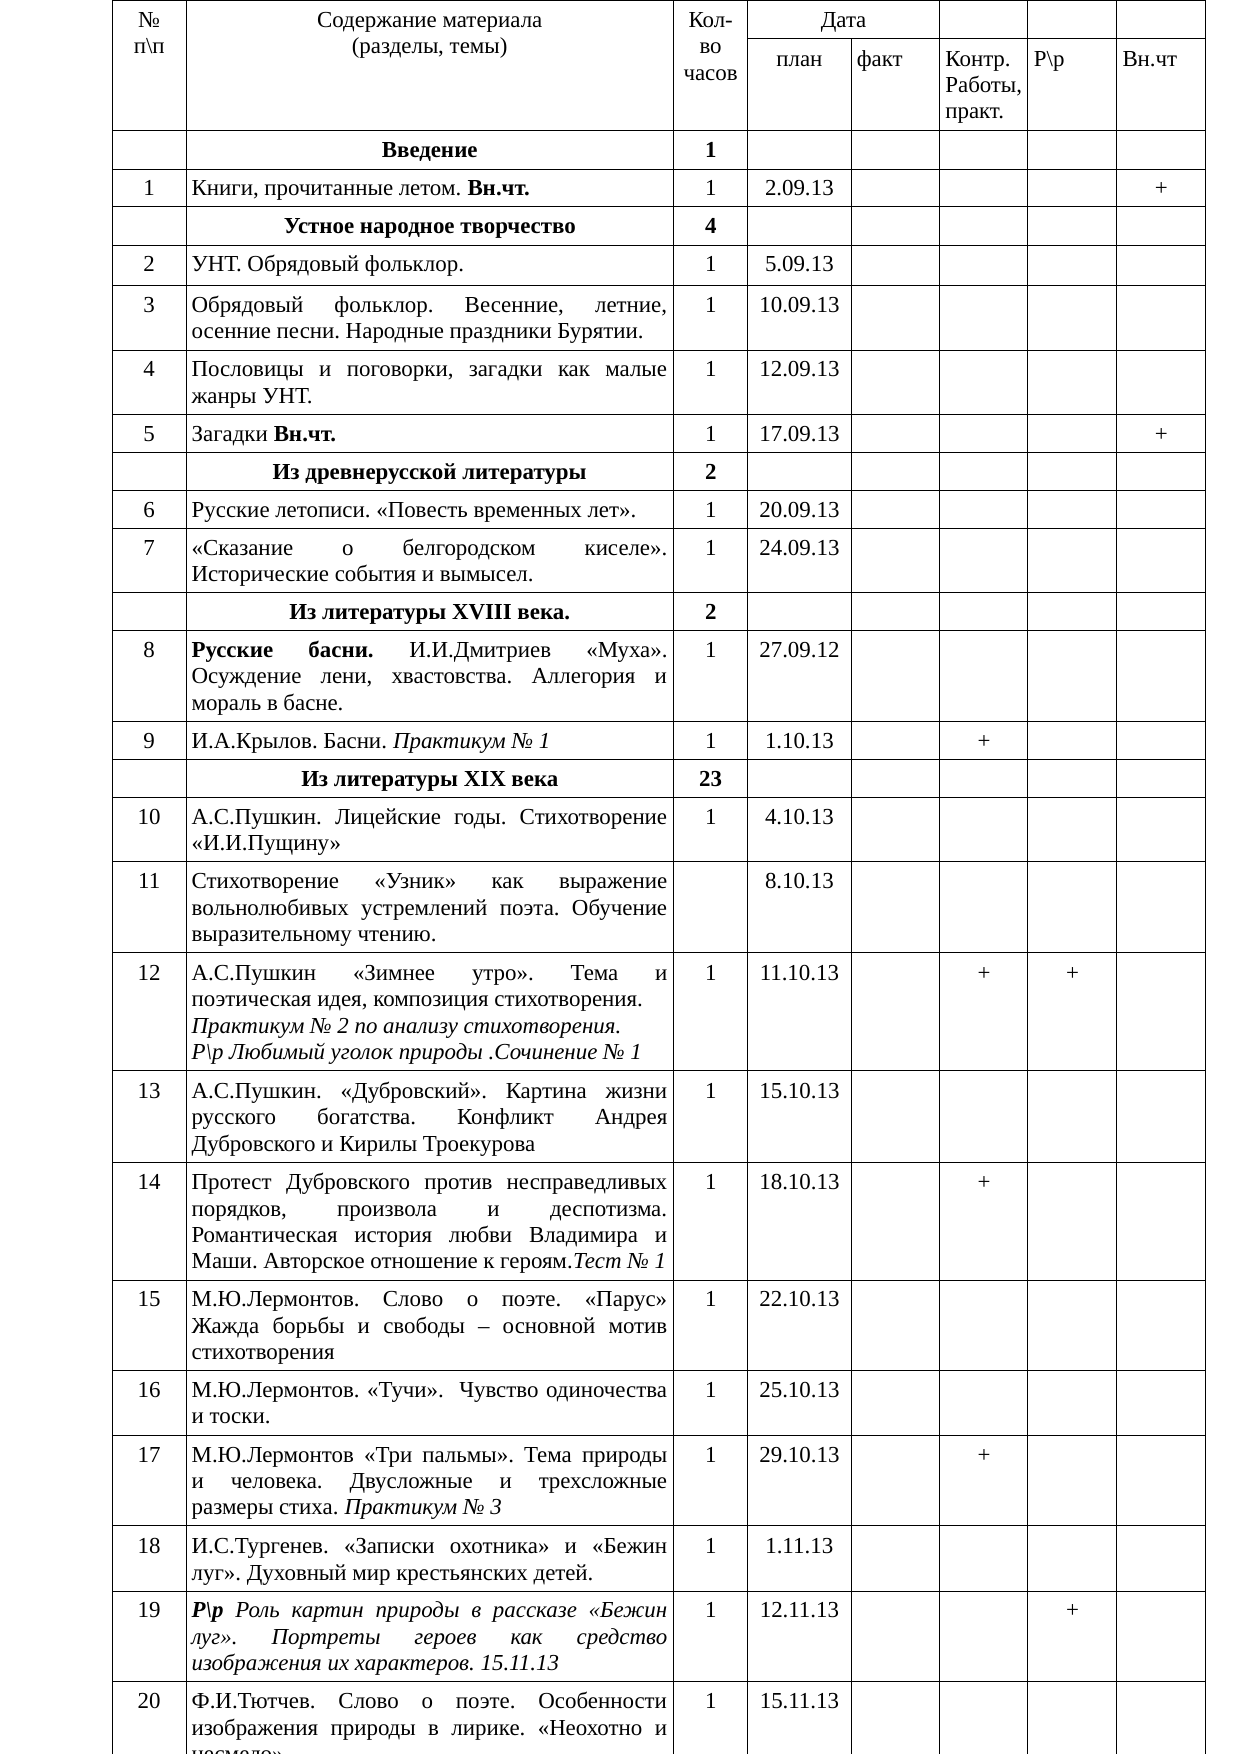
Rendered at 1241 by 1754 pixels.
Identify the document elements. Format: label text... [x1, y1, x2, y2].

table_cell [940, 415, 1027, 452]
table_cell 16 [113, 1371, 186, 1435]
table_cell [1028, 1682, 1116, 1754]
table_cell [940, 131, 1027, 168]
table_cell [852, 722, 939, 759]
table_cell Пословицы и поговорки, загадки как малые жанры УНТ. [187, 351, 673, 414]
table_cell [852, 170, 939, 206]
table_cell Стихотворение «Узник» как выражение вольнолюбивых устремлений поэта. Обучение выразительному чтению. [187, 862, 673, 952]
table_cell 5.09.13 [748, 246, 851, 285]
table_cell [1117, 722, 1205, 759]
table_cell 7 [113, 529, 186, 592]
table_cell [940, 593, 1027, 630]
table_cell 15.10.13 [748, 1071, 851, 1162]
table_cell [852, 1163, 939, 1279]
table_cell 10.09.13 [748, 286, 851, 349]
table_cell [113, 207, 186, 244]
table_cell Р\р [1028, 39, 1116, 129]
table_cell [1028, 415, 1116, 452]
table_header [940, 1, 1027, 38]
table_cell факт [852, 39, 939, 129]
table_header [1117, 1, 1205, 38]
table_cell [1028, 631, 1116, 721]
table_cell [1117, 1071, 1205, 1162]
table_cell Из литературы XIX века [187, 760, 673, 797]
table_cell 14 [113, 1163, 186, 1279]
table_cell 1 [674, 1592, 747, 1681]
table_cell [1028, 1071, 1116, 1162]
table_cell + [1028, 953, 1116, 1070]
table_cell [852, 1071, 939, 1162]
table_cell [940, 862, 1027, 952]
table_cell Вн.чт [1117, 39, 1205, 129]
table_cell [1028, 170, 1116, 206]
table_cell Устное народное творчество [187, 207, 673, 244]
table_cell [852, 351, 939, 414]
table_cell [940, 798, 1027, 861]
table_header Кол-во часов [674, 1, 747, 129]
table_cell Ф.И.Тютчев. Слово о поэте. Особенности изображения природы в лирике. «Неохотно и несмело». [187, 1682, 673, 1754]
table_cell Из древнерусской литературы [187, 453, 673, 490]
table_cell 1 [674, 529, 747, 592]
table_cell 4 [674, 207, 747, 244]
table_cell 1 [674, 1682, 747, 1754]
table_cell 1.11.13 [748, 1526, 851, 1591]
table_cell [1117, 1592, 1205, 1681]
table_cell [1028, 1526, 1116, 1591]
table_cell 1 [674, 170, 747, 206]
table_cell [113, 131, 186, 168]
table_cell [1117, 1281, 1205, 1370]
table_cell [1028, 593, 1116, 630]
table_cell [1117, 286, 1205, 349]
table_cell [1117, 798, 1205, 861]
table_cell [1117, 207, 1205, 244]
table_cell [1028, 1436, 1116, 1525]
table_cell 1 [674, 351, 747, 414]
table_cell 6 [113, 491, 186, 528]
table_cell [748, 207, 851, 244]
table_cell 5 [113, 415, 186, 452]
table_cell [1117, 491, 1205, 528]
table_header Содержание материала (разделы, темы) [187, 1, 673, 129]
table_cell И.С.Тургенев. «Записки охотника» и «Бежин луг». Духовный мир крестьянских детей. [187, 1526, 673, 1591]
table_cell [940, 170, 1027, 206]
table_cell [1028, 529, 1116, 592]
table_cell [940, 491, 1027, 528]
table_cell [1028, 722, 1116, 759]
table_cell [748, 760, 851, 797]
table_cell 1 [674, 491, 747, 528]
table_cell [852, 1682, 939, 1754]
table_cell [748, 453, 851, 490]
table_cell М.Ю.Лермонтов «Три пальмы». Тема природы и человека. Двусложные и трехсложные размеры стиха. Практикум № 3 [187, 1436, 673, 1525]
table_cell [674, 862, 747, 952]
table_cell [852, 529, 939, 592]
table_cell [1117, 760, 1205, 797]
table_cell 22.10.13 [748, 1281, 851, 1370]
table_cell 27.09.12 [748, 631, 851, 721]
table_cell [1028, 351, 1116, 414]
table_cell [940, 453, 1027, 490]
table_cell [1028, 1163, 1116, 1279]
table_cell [1028, 760, 1116, 797]
table_cell [852, 415, 939, 452]
table_cell 3 [113, 286, 186, 349]
table_cell [1117, 529, 1205, 592]
table_cell [1117, 631, 1205, 721]
table_cell [1117, 862, 1205, 952]
table_cell [852, 491, 939, 528]
table_cell 2.09.13 [748, 170, 851, 206]
table_cell [940, 207, 1027, 244]
table_cell [852, 1371, 939, 1435]
table_cell 18.10.13 [748, 1163, 851, 1279]
table_cell [852, 798, 939, 861]
table_cell [1028, 286, 1116, 349]
table_cell [940, 246, 1027, 285]
table_cell [940, 1281, 1027, 1370]
table_cell [940, 529, 1027, 592]
table_cell 11 [113, 862, 186, 952]
table_cell 8 [113, 631, 186, 721]
table_cell [852, 207, 939, 244]
table_cell [1028, 798, 1116, 861]
table_cell 20.09.13 [748, 491, 851, 528]
table_cell [1028, 1371, 1116, 1435]
table_cell [1117, 1163, 1205, 1279]
table_cell [1117, 246, 1205, 285]
table_cell [1117, 1371, 1205, 1435]
table_cell М.Ю.Лермонтов. «Тучи». Чувство одиночества и тоски. [187, 1371, 673, 1435]
table_cell [1117, 453, 1205, 490]
table_cell [940, 1526, 1027, 1591]
table_cell [852, 131, 939, 168]
table_cell М.Ю.Лермонтов. Слово о поэте. «Парус» Жажда борьбы и свободы – основной мотив стихотворения [187, 1281, 673, 1370]
table_cell 1 [674, 246, 747, 285]
table_cell 1 [674, 415, 747, 452]
table_cell «Сказание о белгородском киселе». Исторические события и вымысел. [187, 529, 673, 592]
table_cell 2 [674, 453, 747, 490]
table_cell 1 [674, 953, 747, 1070]
table_cell Русские басни. И.И.Дмитриев «Муха». Осуждение лени, хвастовства. Аллегория и мораль в басне. [187, 631, 673, 721]
table_cell Протест Дубровского против несправедливых порядков, произвола и деспотизма. Романтическая история любви Владимира и Маши. Авторское отношение к героям.Тест № 1 [187, 1163, 673, 1279]
table_cell [940, 351, 1027, 414]
table_cell 17.09.13 [748, 415, 851, 452]
table_cell + [1117, 170, 1205, 206]
table_cell [940, 1071, 1027, 1162]
table_cell 29.10.13 [748, 1436, 851, 1525]
table_cell 11.10.13 [748, 953, 851, 1070]
table_cell [1117, 953, 1205, 1070]
table_cell 1 [674, 798, 747, 861]
table_cell [1117, 131, 1205, 168]
table_cell 8.10.13 [748, 862, 851, 952]
table_cell [940, 631, 1027, 721]
table_cell [1028, 491, 1116, 528]
table_cell 20 [113, 1682, 186, 1754]
table_cell 18 [113, 1526, 186, 1591]
table_cell И.А.Крылов. Басни. Практикум № 1 [187, 722, 673, 759]
table_cell 24.09.13 [748, 529, 851, 592]
table_cell [852, 631, 939, 721]
table_cell 1 [674, 1071, 747, 1162]
table_cell [1028, 131, 1116, 168]
table_cell Р\р Роль картин природы в рассказе «Бежин луг». Портреты героев как средство изображения их характеров. 15.11.13 [187, 1592, 673, 1681]
table_cell А.С.Пушкин. «Дубровский». Картина жизни русского богатства. Конфликт Андрея Дубровского и Кирилы Троекурова [187, 1071, 673, 1162]
table_cell 1 [674, 131, 747, 168]
table_cell + [940, 1163, 1027, 1279]
table_cell [940, 760, 1027, 797]
table_cell [1117, 1436, 1205, 1525]
table_cell 13 [113, 1071, 186, 1162]
table_cell [852, 953, 939, 1070]
table_cell [1028, 453, 1116, 490]
table_cell 4 [113, 351, 186, 414]
table_header [1028, 1, 1116, 38]
table_cell 1 [674, 1371, 747, 1435]
table_cell 1.10.13 [748, 722, 851, 759]
table_cell [113, 453, 186, 490]
table_cell [852, 453, 939, 490]
table_cell Введение [187, 131, 673, 168]
table_cell 25.10.13 [748, 1371, 851, 1435]
table_cell 1 [674, 1281, 747, 1370]
table_cell [1117, 593, 1205, 630]
table_cell 4.10.13 [748, 798, 851, 861]
table_cell [1028, 1281, 1116, 1370]
table_cell [1028, 862, 1116, 952]
table_cell [748, 131, 851, 168]
table_cell А.С.Пушкин «Зимнее утро». Тема и поэтическая идея, композиция стихотворения. Практикум № 2 по анализу стихотворения. Р\р Любимый уголок природы .Сочинение № 1 [187, 953, 673, 1070]
table_cell [940, 1592, 1027, 1681]
table_cell [852, 286, 939, 349]
table_cell план [748, 39, 851, 129]
table_cell 12.09.13 [748, 351, 851, 414]
table_cell Загадки Вн.чт. [187, 415, 673, 452]
table_cell 1 [113, 170, 186, 206]
table_cell 2 [674, 593, 747, 630]
table_cell [940, 1371, 1027, 1435]
table_cell [940, 1682, 1027, 1754]
table_cell 9 [113, 722, 186, 759]
table_cell 1 [674, 1526, 747, 1591]
table_cell Из литературы XVIII века. [187, 593, 673, 630]
table_cell + [1117, 415, 1205, 452]
table_cell [1117, 1526, 1205, 1591]
table_cell [113, 760, 186, 797]
table_cell [852, 1436, 939, 1525]
table_cell [1028, 246, 1116, 285]
table_cell + [940, 1436, 1027, 1525]
table_cell 1 [674, 286, 747, 349]
table_cell [852, 1526, 939, 1591]
table_cell Контр. Работы, практ. [940, 39, 1027, 129]
table_cell Книги, прочитанные летом. Вн.чт. [187, 170, 673, 206]
table_cell 2 [113, 246, 186, 285]
table_cell 17 [113, 1436, 186, 1525]
table_cell + [1028, 1592, 1116, 1681]
table_cell 15 [113, 1281, 186, 1370]
table_cell 1 [674, 1436, 747, 1525]
table_cell [852, 1281, 939, 1370]
table_cell [1028, 207, 1116, 244]
table_cell Русские летописи. «Повесть временных лет». [187, 491, 673, 528]
table_cell [1117, 351, 1205, 414]
table_cell [852, 246, 939, 285]
table_cell Обрядовый фольклор. Весенние, летние, осенние песни. Народные праздники Бурятии. [187, 286, 673, 349]
table_cell [852, 760, 939, 797]
table_cell 15.11.13 [748, 1682, 851, 1754]
table_cell [852, 593, 939, 630]
table_cell 10 [113, 798, 186, 861]
table_cell А.С.Пушкин. Лицейские годы. Стихотворение «И.И.Пущину» [187, 798, 673, 861]
table_cell + [940, 953, 1027, 1070]
table_cell 1 [674, 722, 747, 759]
table_cell + [940, 722, 1027, 759]
table_header № п\п [113, 1, 186, 129]
table_cell 19 [113, 1592, 186, 1681]
table_cell [748, 593, 851, 630]
table_cell 12.11.13 [748, 1592, 851, 1681]
table_cell [1117, 1682, 1205, 1754]
table_cell [852, 862, 939, 952]
table_cell 23 [674, 760, 747, 797]
table_cell [940, 286, 1027, 349]
table_cell [113, 593, 186, 630]
table_cell 1 [674, 1163, 747, 1279]
table_cell 12 [113, 953, 186, 1070]
table_cell УНТ. Обрядовый фольклор. [187, 246, 673, 285]
table_cell [852, 1592, 939, 1681]
table_header Дата [748, 1, 939, 38]
table_cell 1 [674, 631, 747, 721]
